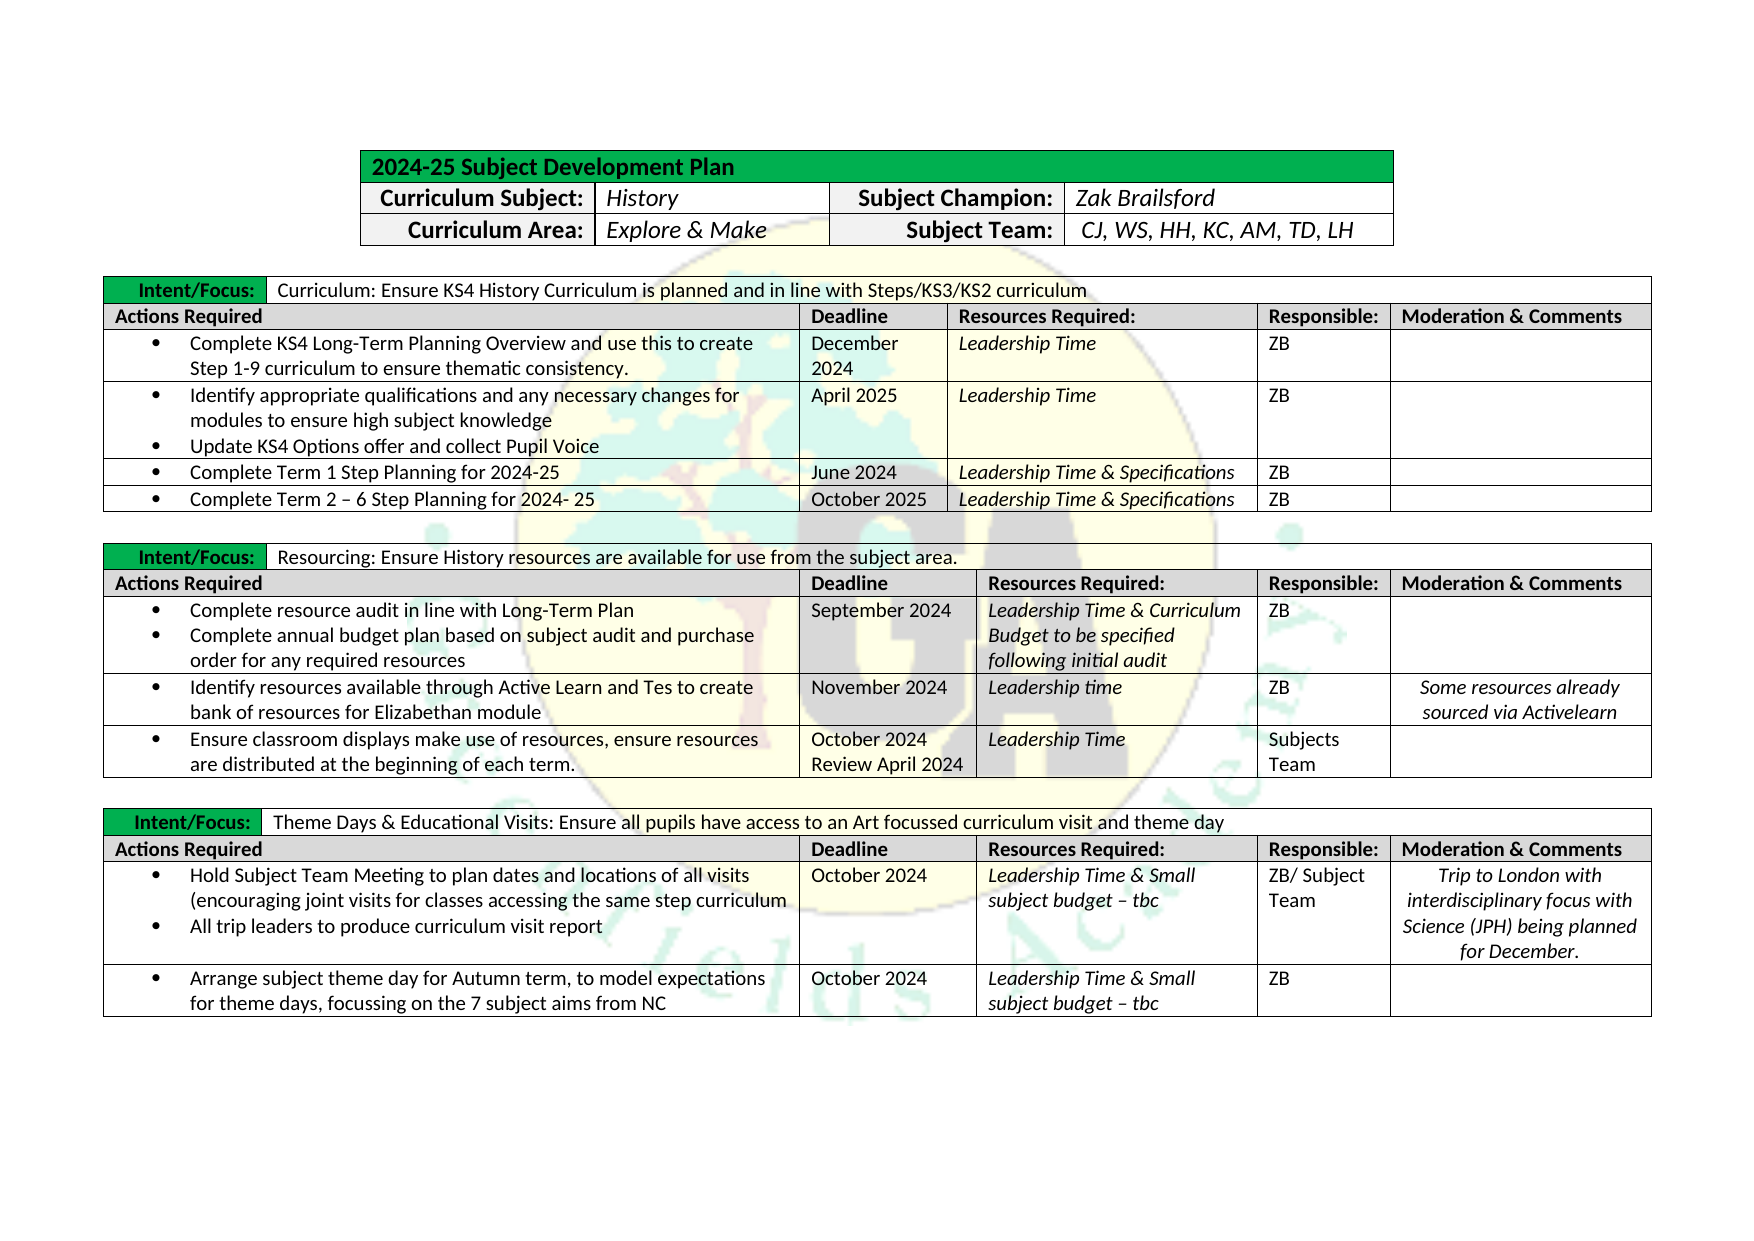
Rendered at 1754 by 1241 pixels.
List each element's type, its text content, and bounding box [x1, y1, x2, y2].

table_header Intent/Focus: [104, 277, 266, 303]
table_header Intent/Focus: [104, 809, 261, 835]
table_cell ZB [1258, 965, 1390, 1016]
table_cell Leadership time [977, 674, 1257, 725]
table_cell ZB [1258, 459, 1390, 485]
table_cell CJ, WS, HH, KC, AM, TD, LH [1065, 214, 1393, 245]
table_cell History [596, 183, 829, 213]
table_cell September 2024 [800, 597, 976, 673]
table_cell October 2024 Review April 2024 [800, 726, 976, 777]
table_cell ZB [1258, 330, 1390, 381]
table_cell Leadership Time & Specifications [948, 486, 1257, 511]
table_cell Complete Term 2 – 6 Step Planning for 2024- 25 [104, 486, 799, 511]
table_header Curriculum: Ensure KS4 History Curriculum is planned and in line with Steps/KS3/KS2 curriculum [267, 277, 1651, 303]
table_cell Leadership Time [977, 726, 1257, 777]
table_cell Complete Term 1 Step Planning for 2024-25 [104, 459, 799, 485]
table_cell ZB [1258, 382, 1390, 458]
table_cell Some resources already sourced via Activelearn [1391, 674, 1651, 725]
table_cell Resources Required: [977, 570, 1257, 596]
table_cell Responsible: [1258, 570, 1390, 596]
table_cell Curriculum Area: [361, 214, 594, 245]
table_cell Curriculum Subject: [361, 183, 594, 213]
table_cell Subject Champion: [830, 183, 1064, 213]
table_cell Leadership Time [948, 382, 1257, 458]
table_cell ZB [1258, 674, 1390, 725]
table_cell Complete resource audit in line with Long-Term Plan Complete annual budget plan based on subject audit and purchase order for any required resources [104, 597, 799, 673]
table_cell [1391, 965, 1651, 1016]
table_cell June 2024 [800, 459, 947, 485]
table_cell Hold Subject Team Meeting to plan dates and locations of all visits (encouraging joint visits for classes accessing the same step curriculum All trip leaders to produce curriculum visit report [104, 862, 799, 964]
table_cell Deadline [800, 836, 976, 861]
table_cell Leadership Time & Small subject budget – tbc [977, 862, 1257, 964]
table_cell Arrange subject theme day for Autumn term, to model expectations for theme days, focussing on the 7 subject aims from NC [104, 965, 799, 1016]
table_cell Moderation & Comments [1391, 570, 1651, 596]
table_cell Leadership Time & Small subject budget – tbc [977, 965, 1257, 1016]
table_cell Subjects Team [1258, 726, 1390, 777]
table_cell [1391, 330, 1651, 381]
table_cell Actions Required [104, 570, 799, 596]
table_cell Responsible: [1258, 304, 1390, 329]
table_cell Moderation & Comments [1391, 304, 1651, 329]
table_header Resourcing: Ensure History resources are available for use from the subject area. [267, 544, 1651, 569]
table_header Theme Days & Educational Visits: Ensure all pupils have access to an Art focussed curriculum visit and theme day [262, 809, 1651, 835]
table_cell Zak Brailsford [1065, 183, 1393, 213]
table_header Intent/Focus: [104, 544, 266, 569]
table_cell Resources Required: [977, 836, 1257, 861]
table_cell Leadership Time [948, 330, 1257, 381]
table_cell Identify appropriate qualifications and any necessary changes for modules to ensure high subject knowledge Update KS4 Options offer and collect Pupil Voice [104, 382, 799, 458]
table_cell Leadership Time & Curriculum Budget to be specified following initial audit [977, 597, 1257, 673]
table_cell October 2024 [800, 965, 976, 1016]
table_cell Subject Team: [830, 214, 1064, 245]
table_cell Explore & Make [596, 214, 829, 245]
table_cell December 2024 [800, 330, 947, 381]
table_cell [1391, 726, 1651, 777]
table_cell [1391, 597, 1651, 673]
table_cell ZB/ Subject Team [1258, 862, 1390, 964]
table_cell [1391, 486, 1651, 511]
table_cell Resources Required: [948, 304, 1257, 329]
table_cell Moderation & Comments [1391, 836, 1651, 861]
table_cell Complete KS4 Long-Term Planning Overview and use this to create Step 1-9 curriculum to ensure thematic consistency. [104, 330, 799, 381]
table_cell [1391, 382, 1651, 458]
table_cell October 2025 [800, 486, 947, 511]
table_cell Leadership Time & Specifications [948, 459, 1257, 485]
table_cell Identify resources available through Active Learn and Tes to create bank of resources for Elizabethan module [104, 674, 799, 725]
table_cell ZB [1258, 486, 1390, 511]
table_cell [1391, 459, 1651, 485]
table_cell Ensure classroom displays make use of resources, ensure resources are distributed at the beginning of each term. [104, 726, 799, 777]
table_cell Actions Required [104, 836, 799, 861]
table_cell Trip to London with interdisciplinary focus with Science (JPH) being planned for December. [1391, 862, 1651, 964]
table_cell November 2024 [800, 674, 976, 725]
table_cell Responsible: [1258, 836, 1390, 861]
table_cell Actions Required [104, 304, 799, 329]
table_cell ZB [1258, 597, 1390, 673]
table_cell October 2024 [800, 862, 976, 964]
table_cell Deadline [800, 304, 947, 329]
table_header 2024-25 Subject Development Plan [361, 151, 1393, 182]
table_cell April 2025 [800, 382, 947, 458]
table_cell Deadline [800, 570, 976, 596]
